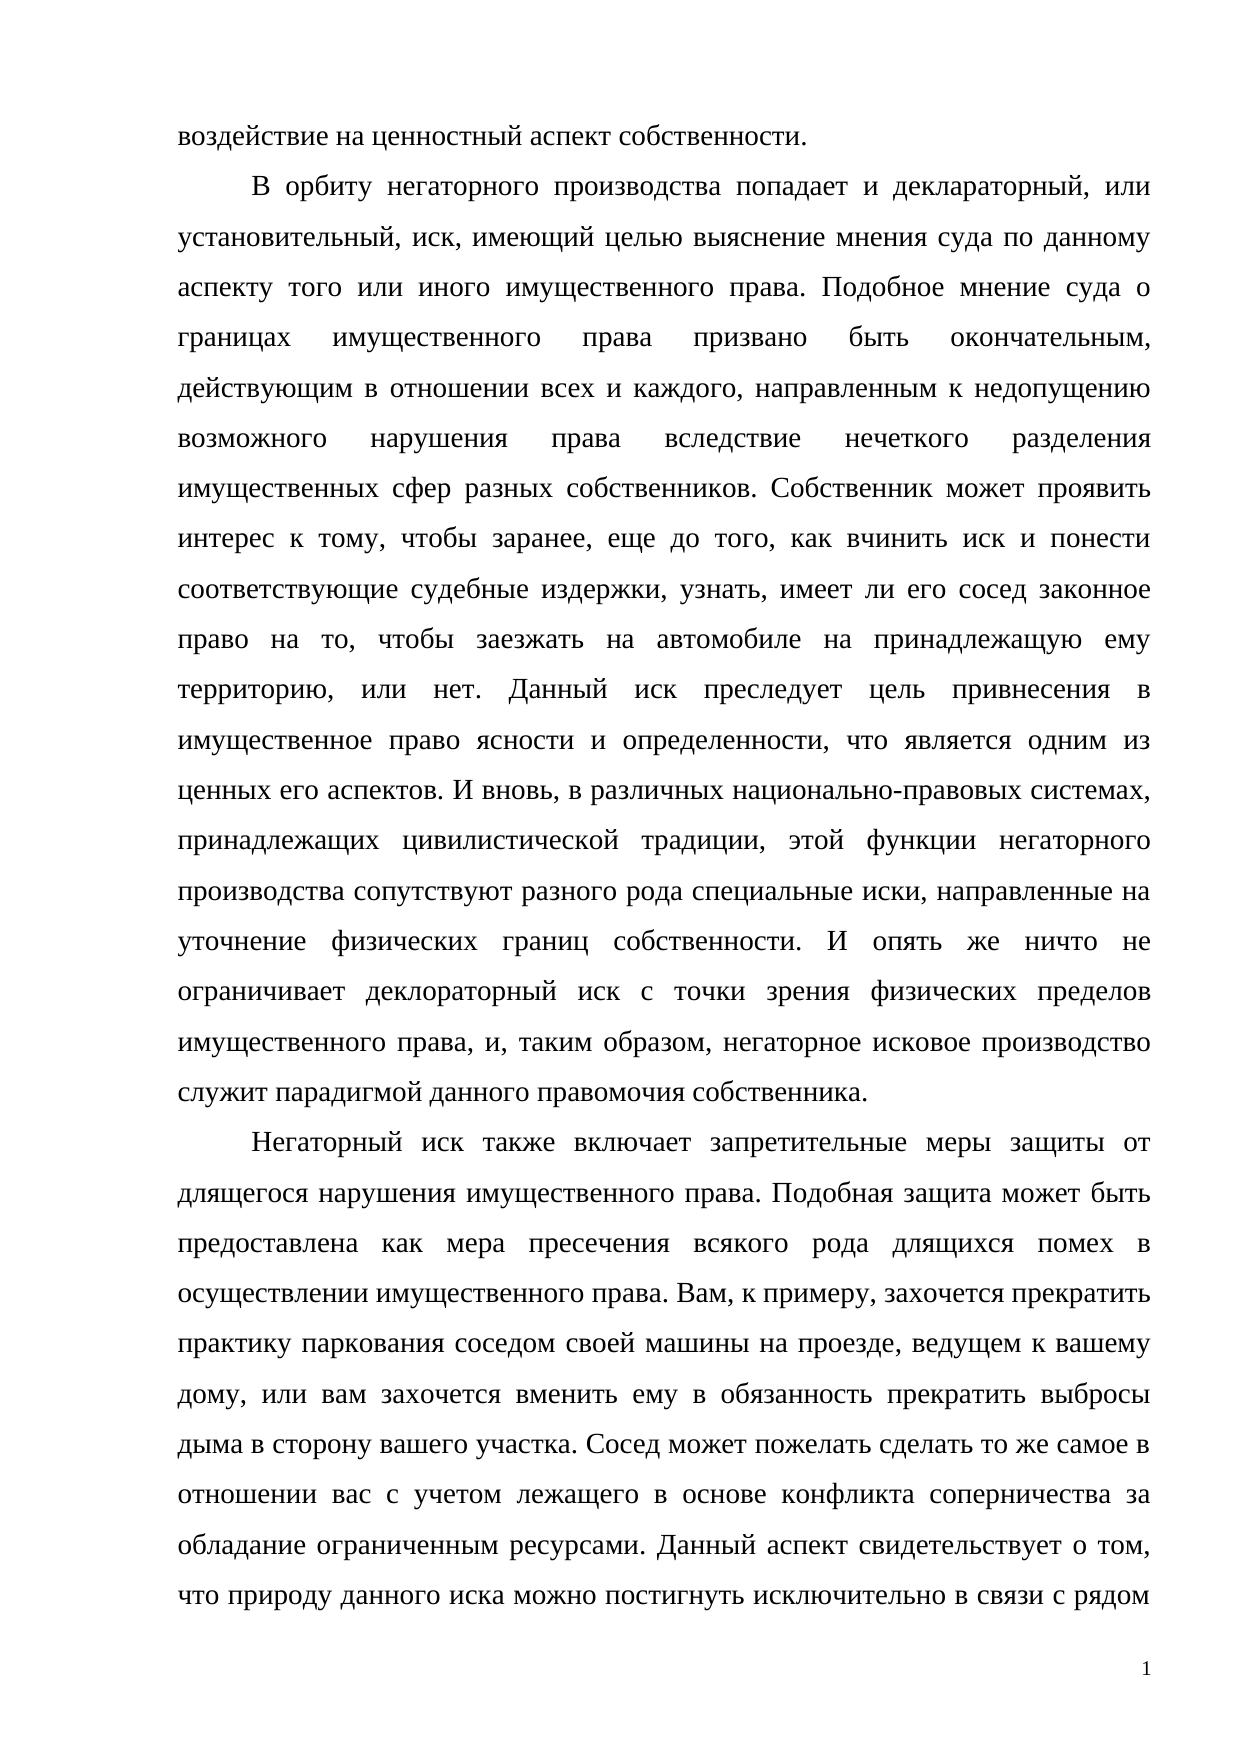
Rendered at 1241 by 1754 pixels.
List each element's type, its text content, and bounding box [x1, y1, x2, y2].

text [177, 1124, 1152, 1611]
text В орбиту негаторного производства попадает и деклараторный, или установительный, иск, имеющий целью выяснение мнения суда по данному аспекту того или иного имущественного права. Подобное мнение суда о границах имущественного права призвано быть окончательным, действующим в отношении всех и каждого, направленным к недопущению возможного нарушения права вследствие нечеткого разделения имущественных сфер разных собственников. Собственник может проявить интерес к тому, чтобы заранее, еще до того, как вчинить иск и понести соответствующие судебные издержки, узнать, имеет ли его сосед законное право на то, чтобы заезжать на автомобиле на принадлежащую ему территорию, или нет. Данный иск преследует цель привнесения в имущественное право ясности и определенности, что является одним из ценных его аспектов. И вновь, в различных национально-правовых системах, принадлежащих цивилистической традиции, этой функции негаторного производства сопутствуют разного рода специальные иски, направленные на уточнение физических границ собственности. И опять же ничто не ограничивает деклораторный иск с точки зрения физических пределов имущественного права, и, таким образом, негаторное исковое производство служит парадигмой данного правомочия собственника. [177, 168, 1152, 1108]
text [177, 118, 1152, 152]
